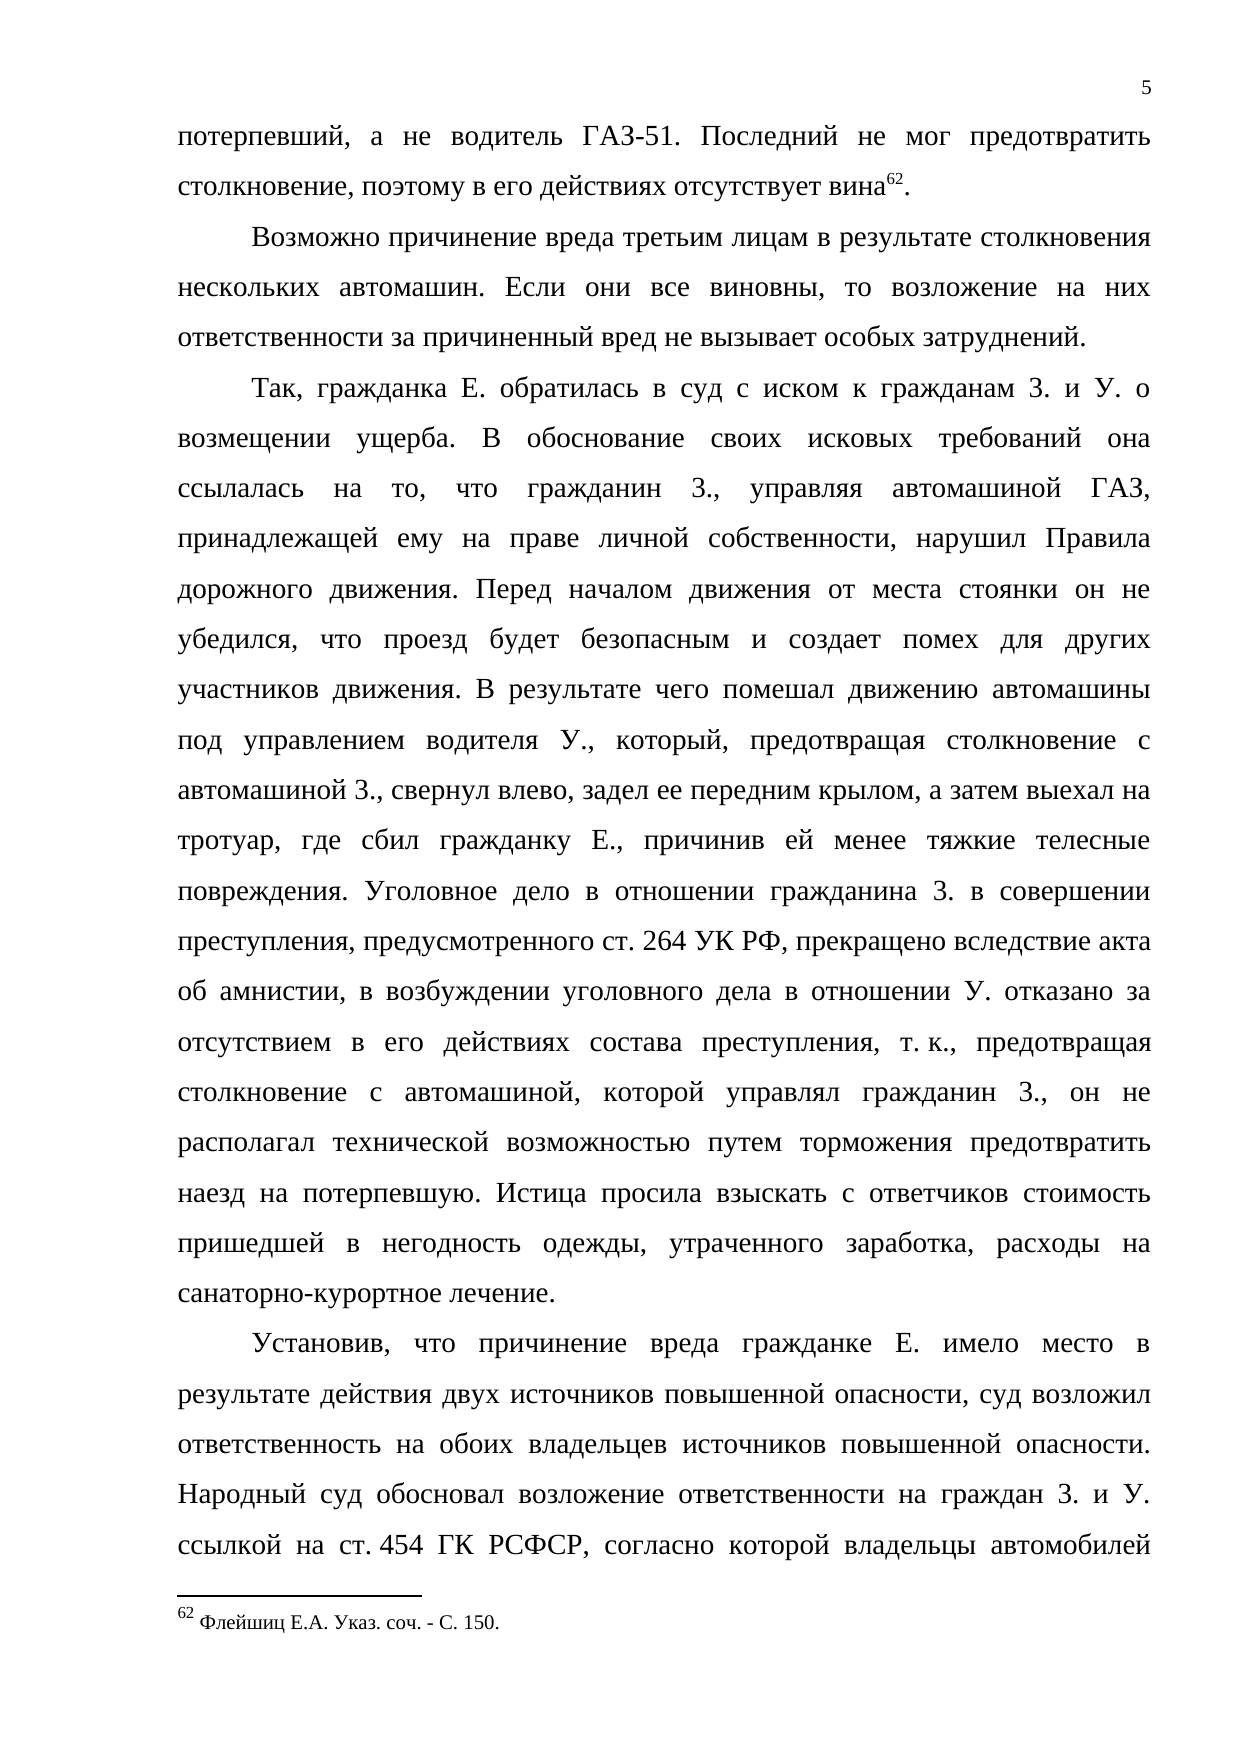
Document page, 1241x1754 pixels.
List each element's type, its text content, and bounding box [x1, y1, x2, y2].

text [177, 118, 1152, 202]
text Возможно причинение вреда третьим лицам в результате столкновения нескольких автомашин. Если они все виновны, то возложение на них ответственности за причиненный вред не вызывает особых затруднений. [177, 219, 1152, 353]
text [177, 1326, 1152, 1560]
text Так, гражданка Е. обратилась в суд с иском к гражданам 3. и У. о возмещении ущерба. В обоснование своих исковых требований она ссылалась на то, что гражданин 3., управляя автомашиной ГАЗ, принадлежащей ему на праве личной собственности, нарушил Правила дорожного движения. Перед началом движения от места стоянки он не убедился, что проезд будет безопасным и создает помех для других участников движения. В результате чего помешал движению автомашины под управлением водителя У., который, предотвращая столкновение с автомашиной 3., свернул влево, задел ее передним крылом, а затем выехал на тротуар, где сбил гражданку Е., причинив ей менее тяжкие телесные повреждения. Уголовное дело в отношении гражданина 3. в совершении преступления, предусмотренного ст. 264 УК РФ, прекращено вследствие акта об амнистии, в возбуждении уголовного дела в отношении У. отказано за отсутствием в его действиях состава преступления, т. к., предотвращая столкновение с автомашиной, которой управлял гражданин 3., он не располагал технической возможностью путем торможения предотвратить наезд на потерпевшую. Истица просила взыскать с ответчиков стоимость пришедшей в негодность одежды, утраченного заработка, расходы на санаторно-курортное лечение. [177, 370, 1152, 1309]
